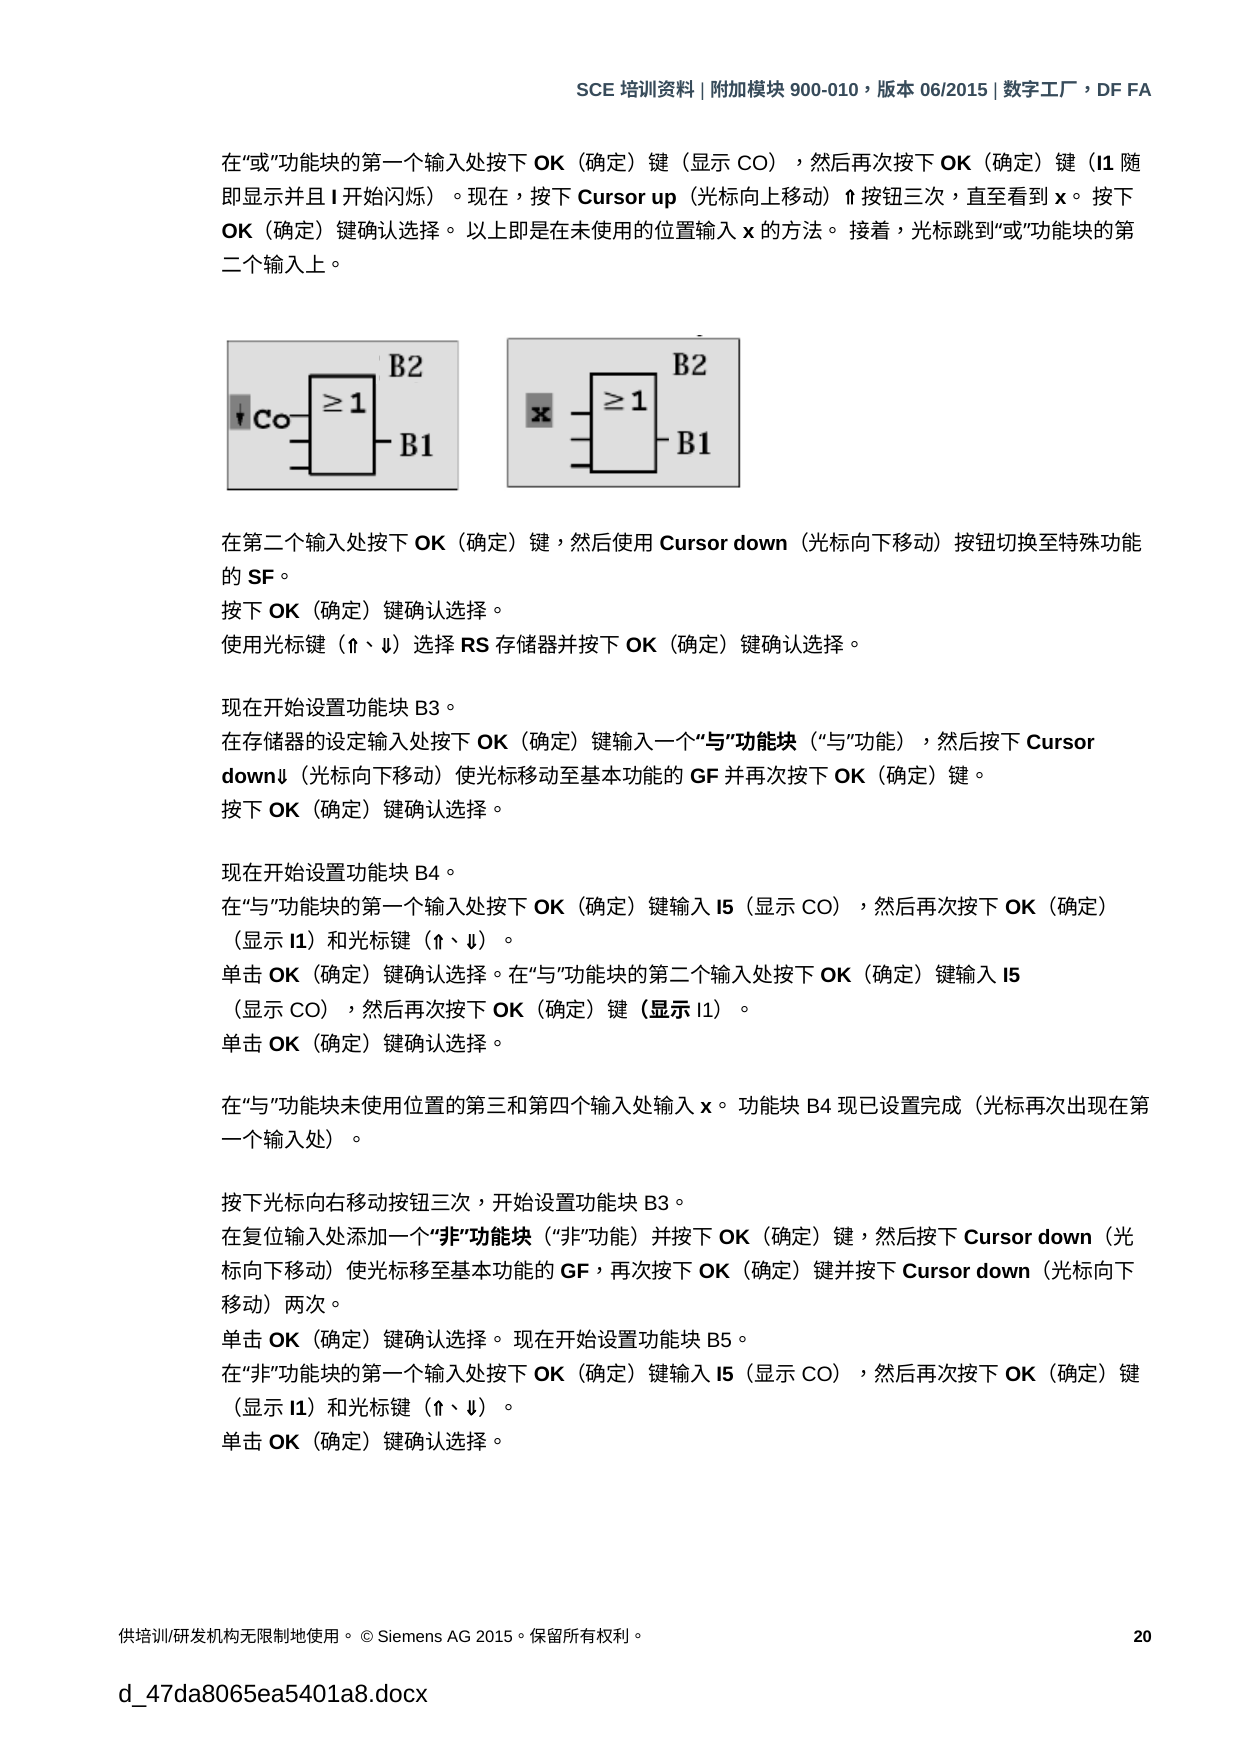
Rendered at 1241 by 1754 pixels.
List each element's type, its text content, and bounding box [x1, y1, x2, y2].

text 在“或”功能块的第一个输入处按下 OK（确定）键（显示 CO），然后再次按下 OK（确定）键（I1 随即显示并且 I 开始闪烁）。现在，按下 Cursor up（光标向上移动） 按钮三次，直至看到 x。 按下 OK（确定）键确认选择。 以上即是在未使用的位置输入 x 的方法。 接着，光标跳到“或”功能块的第二个输入上。 [221, 148, 1152, 278]
text 单击 OK（确定）键确认选择。 现在开始设置功能块 B5。 [221, 1325, 1152, 1353]
text 在第二个输入处按下 OK（确定）键，然后使用 Cursor down（光标向下移动）按钮切换至特殊功能的 SF。 [221, 528, 1152, 591]
text （显示 CO），然后再次按下 OK（确定）键（显示 I1）。 [221, 995, 1152, 1023]
text 使用光标键（、）选择 RS 存储器并按下 OK（确定）键确认选择。 [221, 631, 1152, 659]
text 单击 OK（确定）键确认选择。在“与”功能块的第二个输入处按下 OK（确定）键输入 I5 [221, 961, 1152, 989]
text 在“与”功能块未使用位置的第三和第四个输入处输入 x。 功能块 B4 现已设置完成（光标再次出现在第一个输入处）。 [221, 1092, 1152, 1154]
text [221, 1427, 1152, 1455]
text 按下 OK（确定）键确认选择。 [221, 597, 1152, 625]
text 现在开始设置功能块 B3。 [221, 693, 1152, 722]
text 按下 OK（确定）键确认选择。 [221, 796, 1152, 824]
text 在复位输入处添加一个“非”功能块（“非”功能）并按下 OK（确定）键，然后按下 Cursor down（光标向下移动）使光标移至基本功能的 GF，再次按下 OK（确定）键并按下 Cursor down（光标向下移动）两次。 [221, 1222, 1152, 1319]
text 按下光标向右移动按钮三次，开始设置功能块 B3。 [221, 1188, 1152, 1217]
text 在“与”功能块的第一个输入处按下 OK（确定）键输入 I5（显示 CO），然后再次按下 OK（确定） （显示 I1）和光标键（、）。 [221, 892, 1152, 955]
picture [221, 336, 467, 500]
text 在“非”功能块的第一个输入处按下 OK（确定）键输入 I5（显示 CO），然后再次按下 OK（确定）键（显示 I1）和光标键（、）。 [221, 1359, 1152, 1421]
text 现在开始设置功能块 B4。 [221, 858, 1152, 887]
picture [504, 335, 745, 491]
text 在存储器的设定输入处按下 OK（确定）键输入一个“与”功能块（“与”功能），然后按下 Cursor down（光标向下移动）使光标移动至基本功能的 GF 并再次按下 OK（确定）键。 [221, 727, 1152, 790]
text 单击 OK（确定）键确认选择。 [221, 1029, 1152, 1057]
